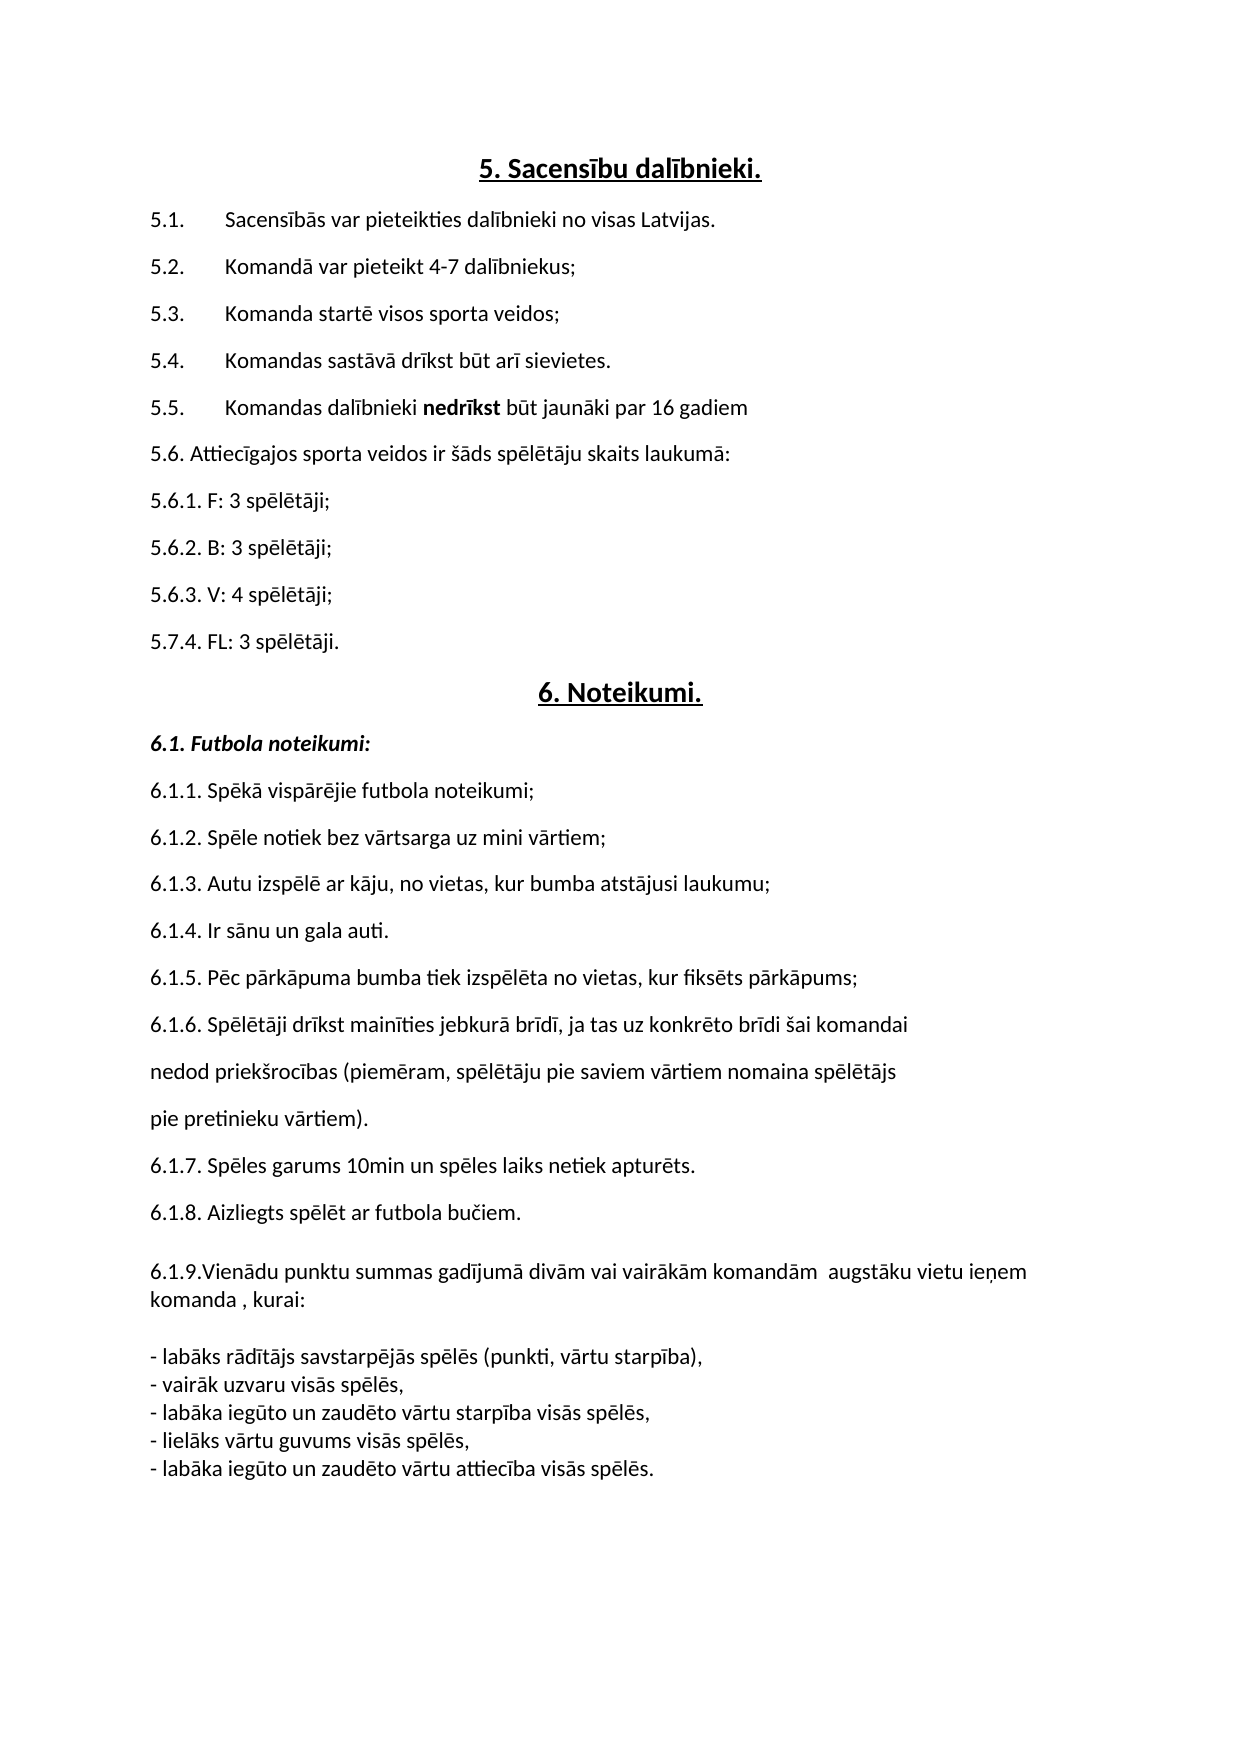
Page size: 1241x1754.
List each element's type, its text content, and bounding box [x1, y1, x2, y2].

text 5.3. Komanda startē visos sporta veidos; [150, 299, 1090, 327]
text 6.1.5. Pēc pārkāpuma bumba tiek izspēlēta no vietas, kur fiksēts pārkāpums; [150, 963, 1090, 991]
text 6.1.3. Autu izspēlē ar kāju, no vietas, kur bumba atstājusi laukumu; [150, 869, 1090, 898]
text pie pretinieku vārtiem). [150, 1104, 1090, 1132]
text 5.7.4. FL: 3 spēlētāji. [150, 627, 1090, 655]
text 6. Noteikumi. [150, 674, 1090, 709]
text 5.6.3. V: 4 spēlētāji; [150, 580, 1090, 608]
text 6.1.1. Spēkā vispārējie futbola noteikumi; [150, 776, 1090, 804]
text 5.1. Sacensībās var pieteikties dalībnieki no visas Latvijas. [150, 205, 1090, 233]
text 5.6. Attiecīgajos sporta veidos ir šāds spēlētāju skaits laukumā: [150, 439, 1090, 467]
text 5.6.1. F: 3 spēlētāji; [150, 486, 1090, 514]
text 6.1.9.Vienādu punktu summas gadījumā divām vai vairākām komandām augstāku vietu ieņem komanda , kurai: [150, 1257, 1090, 1313]
text 5.6.2. B: 3 spēlētāji; [150, 533, 1090, 561]
text 6.1. Futbola noteikumi: [150, 729, 1090, 757]
text 5.4. Komandas sastāvā drīkst būt arī sievietes. [150, 346, 1090, 374]
text 5.2. Komandā var pieteikt 4-7 dalībniekus; [150, 252, 1090, 280]
text 6.1.4. Ir sānu un gala auti. [150, 916, 1090, 944]
text - labāks rādītājs savstarpējās spēlēs (punkti, vārtu starpība), - vairāk uzvaru visās spēlēs, - labāka iegūto un zaudēto vārtu starpība visās spēlēs, - lielāks vārtu guvums visās spēlēs, - labāka iegūto un zaudēto vārtu attiecība visās spēlēs. [150, 1342, 1090, 1482]
text nedod priekšrocības (piemēram, spēlētāju pie saviem vārtiem nomaina spēlētājs [150, 1057, 1090, 1085]
text 6.1.7. Spēles garums 10min un spēles laiks netiek apturēts. [150, 1151, 1090, 1179]
text 5.5. Komandas dalībnieki nedrīkst būt jaunāki par 16 gadiem [150, 393, 1090, 421]
text 6.1.2. Spēle notiek bez vārtsarga uz mini vārtiem; [150, 823, 1090, 851]
text 6.1.8. Aizliegts spēlēt ar futbola bučiem. [150, 1198, 1090, 1226]
text 6.1.6. Spēlētāji drīkst mainīties jebkurā brīdī, ja tas uz konkrēto brīdi šai komandai [150, 1010, 1090, 1038]
text 5. Sacensību dalībnieki. [150, 150, 1090, 186]
